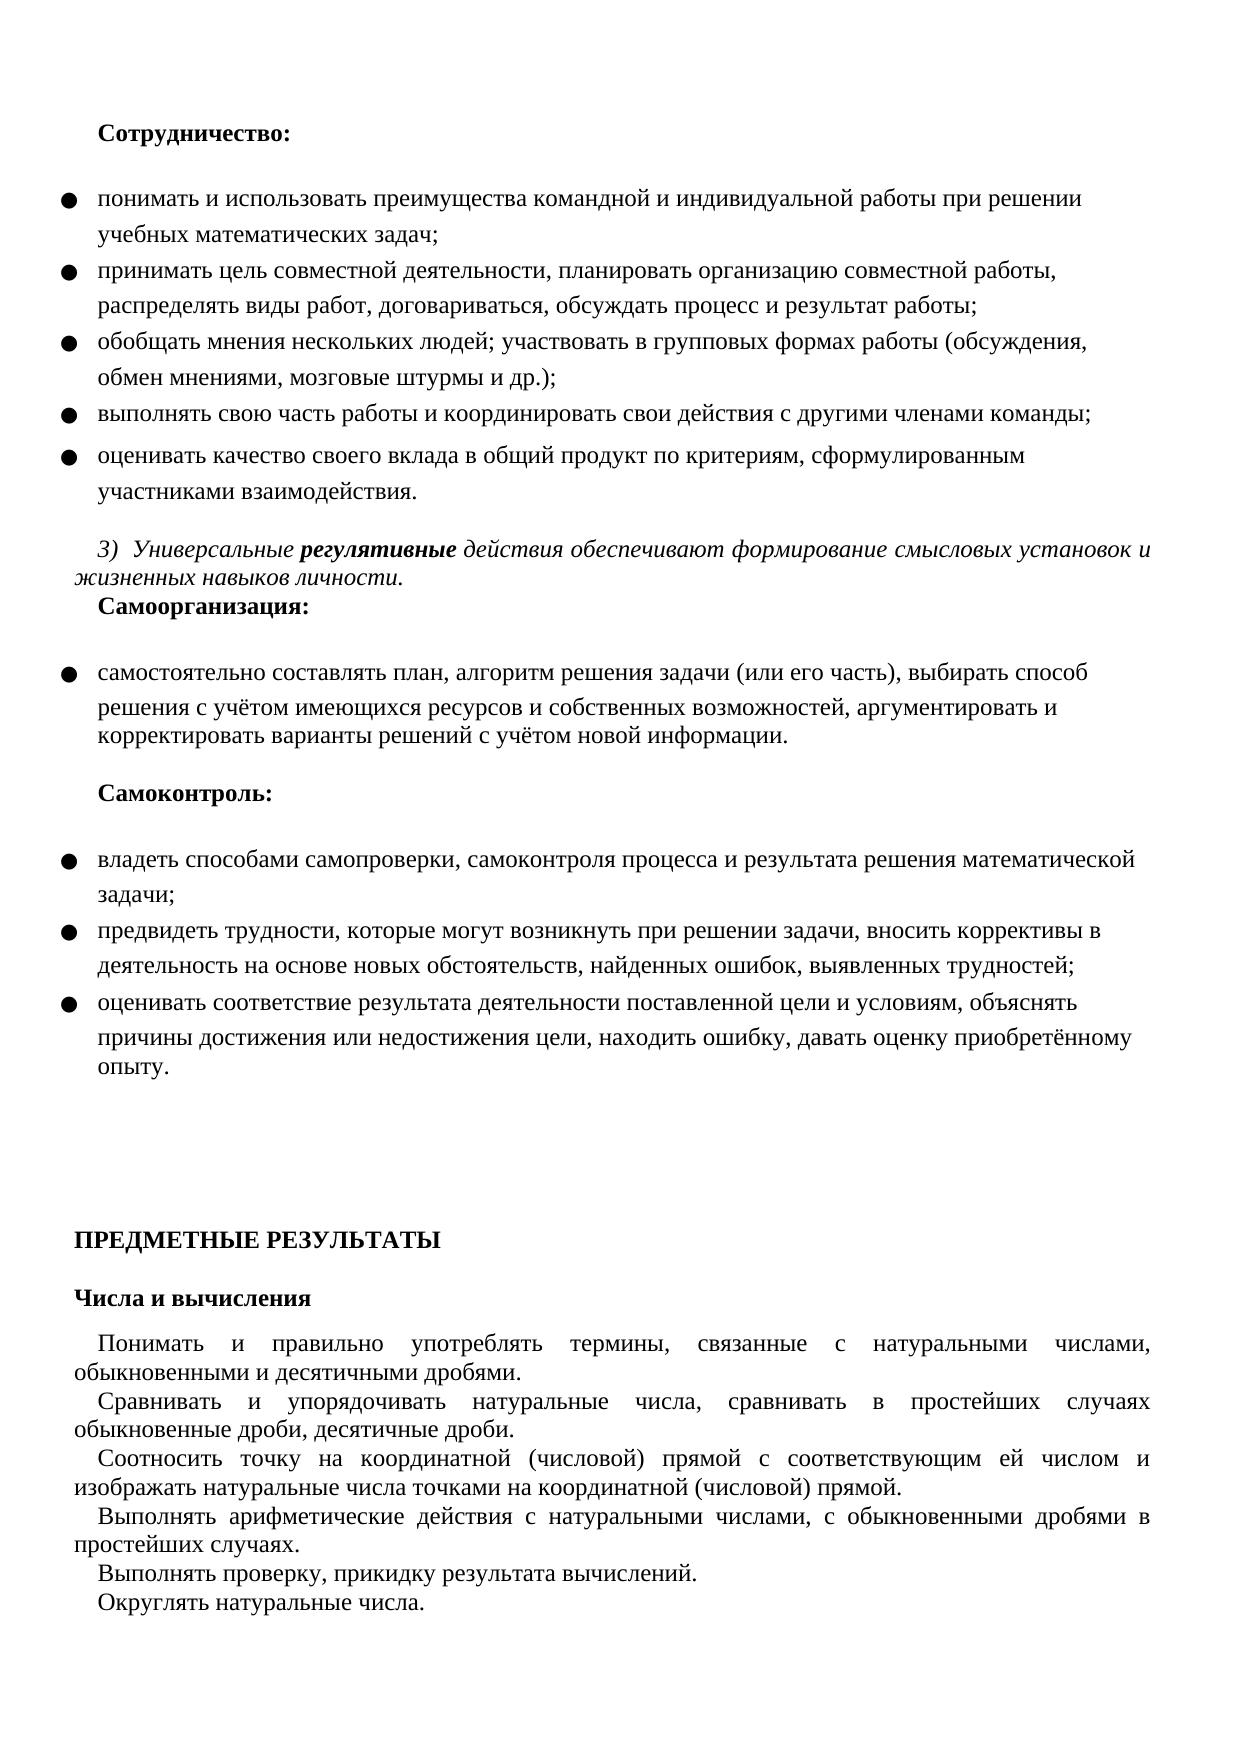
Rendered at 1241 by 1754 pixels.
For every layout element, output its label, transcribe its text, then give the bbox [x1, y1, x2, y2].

list принимать цель совместной деятельности, планировать организацию совместной работы, распределять виды работ, договариваться, обсуждать процесс и результат работы; [60, 247, 1152, 319]
list обобщать мнения нескольких людей; участвовать в групповых формах работы (обсуждения, обмен мнениями, мозговые штурмы и др.); [60, 319, 1152, 390]
text ПРЕДМЕТНЫЕ РЕЗУЛЬТАТЫ [74, 1225, 1152, 1253]
text Числа и вычисления [74, 1283, 1152, 1312]
list самостоятельно составлять план, алгоритм решения задачи (или его часть), выбирать способ решения с учётом имеющихся ресурсов и собственных возможностей, аргументировать и корректировать варианты решений с учётом новой информации. [60, 649, 1152, 749]
list оценивать соответствие результата деятельности поставленной цели и условиям, объяснять причины достижения или недостижения цели, находить ошибку, давать оценку приобретённому опыту. [60, 979, 1152, 1079]
list выполнять свою часть работы и координировать свои действия с другими членами команды; [60, 390, 1152, 433]
list владеть способами самопроверки, самоконтроля процесса и результата решения математической задачи; [60, 836, 1152, 908]
text Соотносить точку на координатной (числовой) прямой с соответствующим ей числом и изображать натуральные числа точками на координатной (числовой) прямой. [74, 1443, 1152, 1501]
list оценивать качество своего вклада в общий продукт по критериям, сформулированным участниками взаимодействия. [60, 433, 1152, 504]
list предвидеть трудности, которые могут возникнуть при решении задачи, вносить коррективы в деятельность на основе новых обстоятельств, найденных ошибок, выявленных трудностей; [60, 908, 1152, 979]
text Самоорганизация: [74, 591, 1152, 620]
text Понимать и правильно употреблять термины, связанные с натуральными числами, обыкновенными и десятичными дробями. [74, 1328, 1152, 1386]
text Самоконтроль: [74, 778, 1152, 807]
text Сравнивать и упорядочивать натуральные числа, сравнивать в простейших случаях обыкновенные дроби, десятичные дроби. [74, 1386, 1152, 1443]
text Выполнять проверку, прикидку результата вычислений. [74, 1558, 1152, 1587]
list понимать и использовать преимущества командной и индивидуальной работы при решении учебных математических задач; [60, 176, 1152, 247]
text Округлять натуральные числа. [74, 1587, 1152, 1616]
text Сотрудничество: [74, 118, 1152, 147]
text Выполнять арифметические действия с натуральными числами, с обыкновенными дробями в простейших случаях. [74, 1501, 1152, 1558]
text 3) Универсальные регулятивные действия обеспечивают формирование смысловых установок и жизненных навыков личности. [74, 534, 1152, 591]
